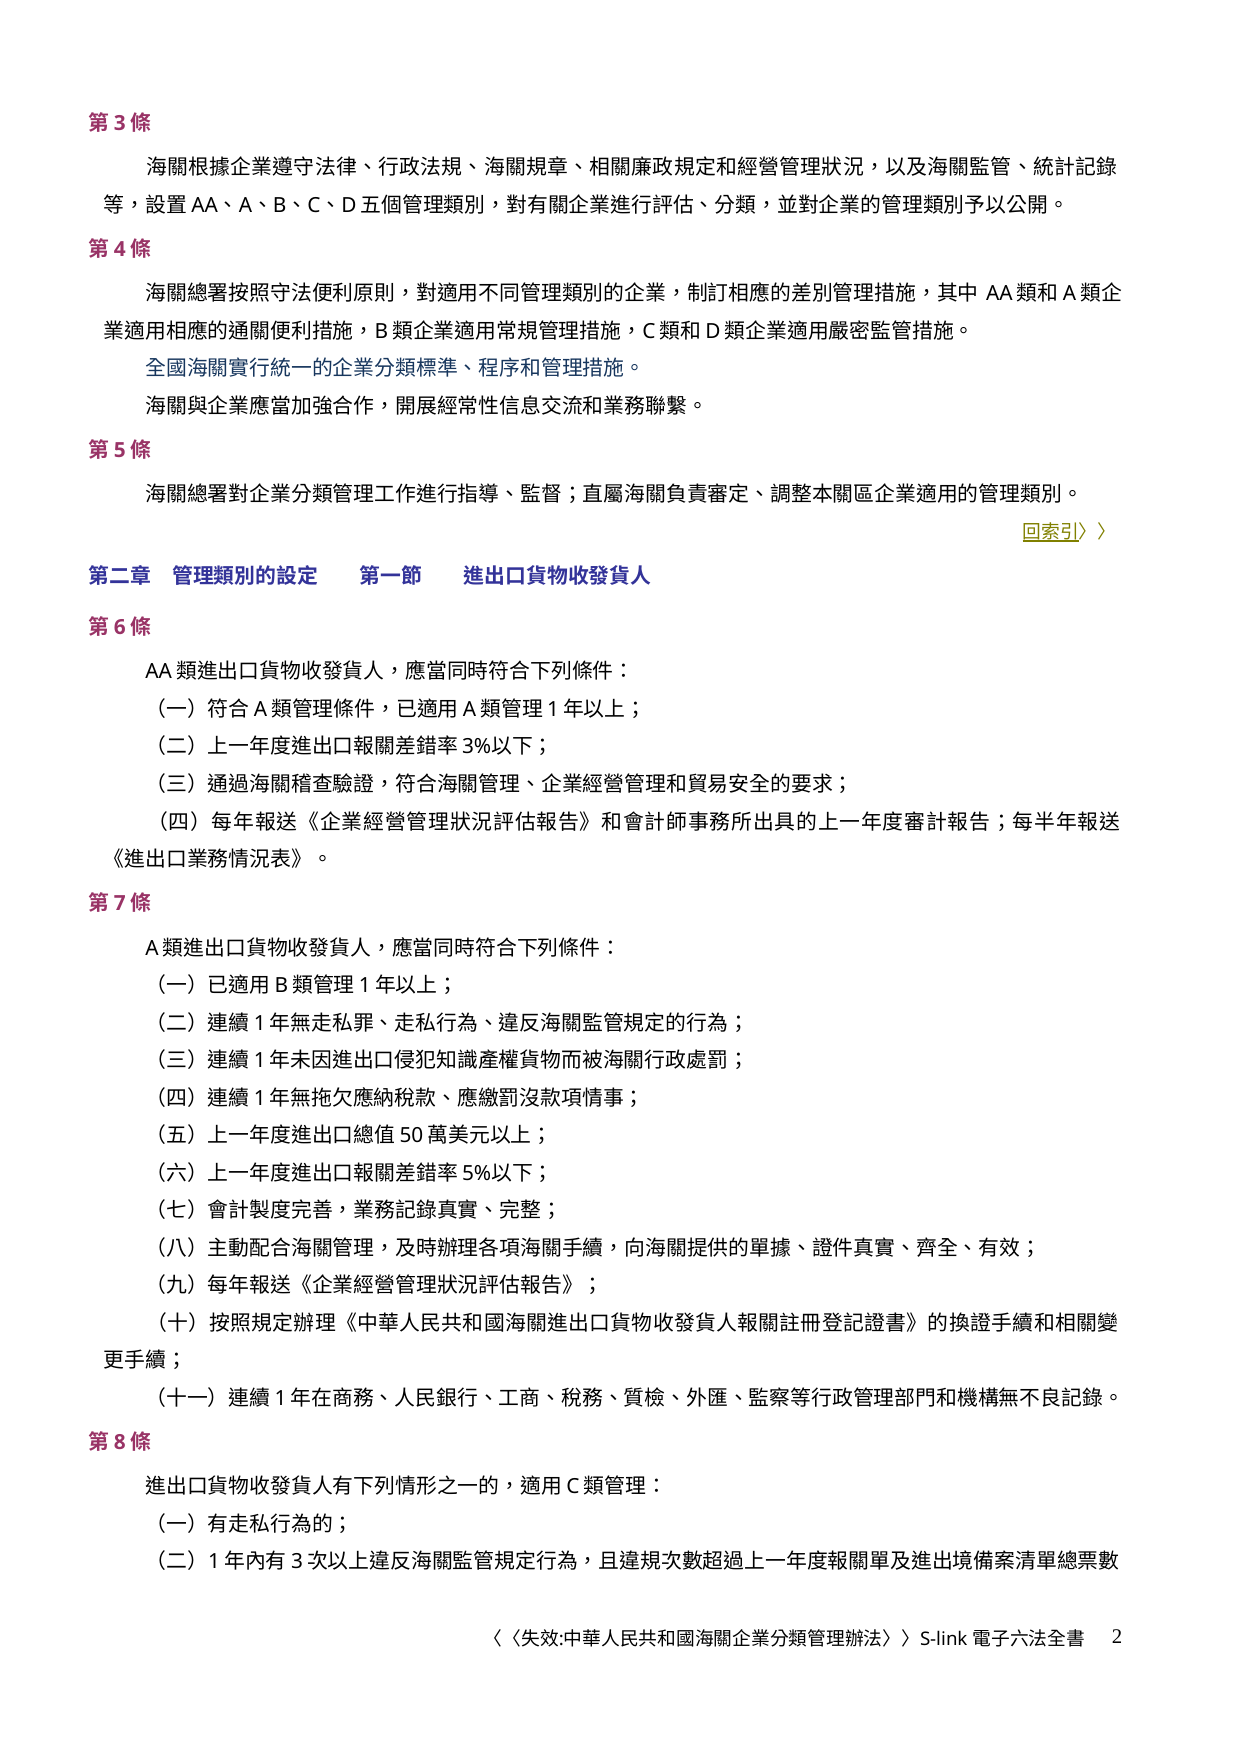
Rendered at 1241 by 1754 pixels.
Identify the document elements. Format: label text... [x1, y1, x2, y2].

text AA類進出口貨物收發貨人，應當同時符合下列條件： [103, 651, 1122, 689]
text （一）已適用B類管理1年以上； [103, 965, 1122, 1002]
text （五）上一年度進出口總值50萬美元以上； [103, 1115, 1122, 1152]
subtitle 第6條 [89, 611, 1122, 641]
text （六）上一年度進出口報關差錯率5%以下； [103, 1152, 1122, 1190]
text 回索引〉〉 [103, 512, 1122, 549]
text 全國海關實行統一的企業分類標準、程序和管理措施。 [103, 348, 1122, 385]
text （三）通過海關稽查驗證，符合海關管理、企業經營管理和貿易安全的要求； [103, 764, 1122, 801]
text （十）按照規定辦理《中華人民共和國海關進出口貨物收發貨人報關註冊登記證書》的換證手續和相關變更手續； [103, 1302, 1122, 1377]
text 海關與企業應當加強合作，開展經常性信息交流和業務聯繫。 [103, 385, 1122, 423]
text （七）會計製度完善，業務記錄真實、完整； [103, 1190, 1122, 1227]
text （一）有走私行為的； [103, 1503, 1122, 1541]
text （八）主動配合海關管理，及時辦理各項海關手續，向海關提供的單據、證件真實、齊全、有效； [103, 1227, 1122, 1265]
subtitle 第8條 [89, 1425, 1122, 1456]
text （一）符合A類管理條件，已適用A類管理1年以上； [103, 689, 1122, 726]
text （二）連續1年無走私罪、走私行為、違反海關監管規定的行為； [103, 1002, 1122, 1040]
text 海關根據企業遵守法律、行政法規、海關規章、相關廉政規定和經營管理狀況，以及海關監管、統計記錄等，設置AA、A、B、C、D五個管理類別，對有關企業進行評估、分類，並對企業的管理類別予以公開。 [103, 147, 1122, 222]
text 進出口貨物收發貨人有下列情形之一的，適用C類管理： [103, 1466, 1122, 1503]
subtitle 第二章 管理類別的設定 第一節 進出口貨物收發貨人 [89, 559, 1122, 590]
text （十一）連續1年在商務、人民銀行、工商、稅務、質檢、外匯、監察等行政管理部門和機構無不良記錄。 [103, 1377, 1122, 1415]
text （二）上一年度進出口報關差錯率3%以下； [103, 726, 1122, 764]
text （九）每年報送《企業經營管理狀況評估報告》； [103, 1265, 1122, 1302]
text 海關總署按照守法便利原則，對適用不同管理類別的企業，制訂相應的差別管理措施，其中AA類和A類企業適用相應的通關便利措施，B類企業適用常規管理措施，C類和D類企業適用嚴密監管措施。 [103, 273, 1122, 348]
text 海關總署對企業分類管理工作進行指導、監督；直屬海關負責審定、調整本關區企業適用的管理類別。 [103, 474, 1122, 512]
subtitle 第7條 [89, 887, 1122, 917]
text A類進出口貨物收發貨人，應當同時符合下列條件： [103, 927, 1122, 965]
text （四）連續1年無拖欠應納稅款、應繳罰沒款項情事； [103, 1077, 1122, 1115]
text （四）每年報送《企業經營管理狀況評估報告》和會計師事務所出具的上一年度審計報告；每半年報送《進出口業務情況表》。 [103, 801, 1122, 876]
subtitle 第3條 [89, 106, 1122, 136]
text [103, 1541, 1122, 1578]
subtitle 第5條 [89, 433, 1122, 464]
subtitle 第4條 [89, 232, 1122, 262]
text （三）連續1年未因進出口侵犯知識產權貨物而被海關行政處罰； [103, 1040, 1122, 1077]
